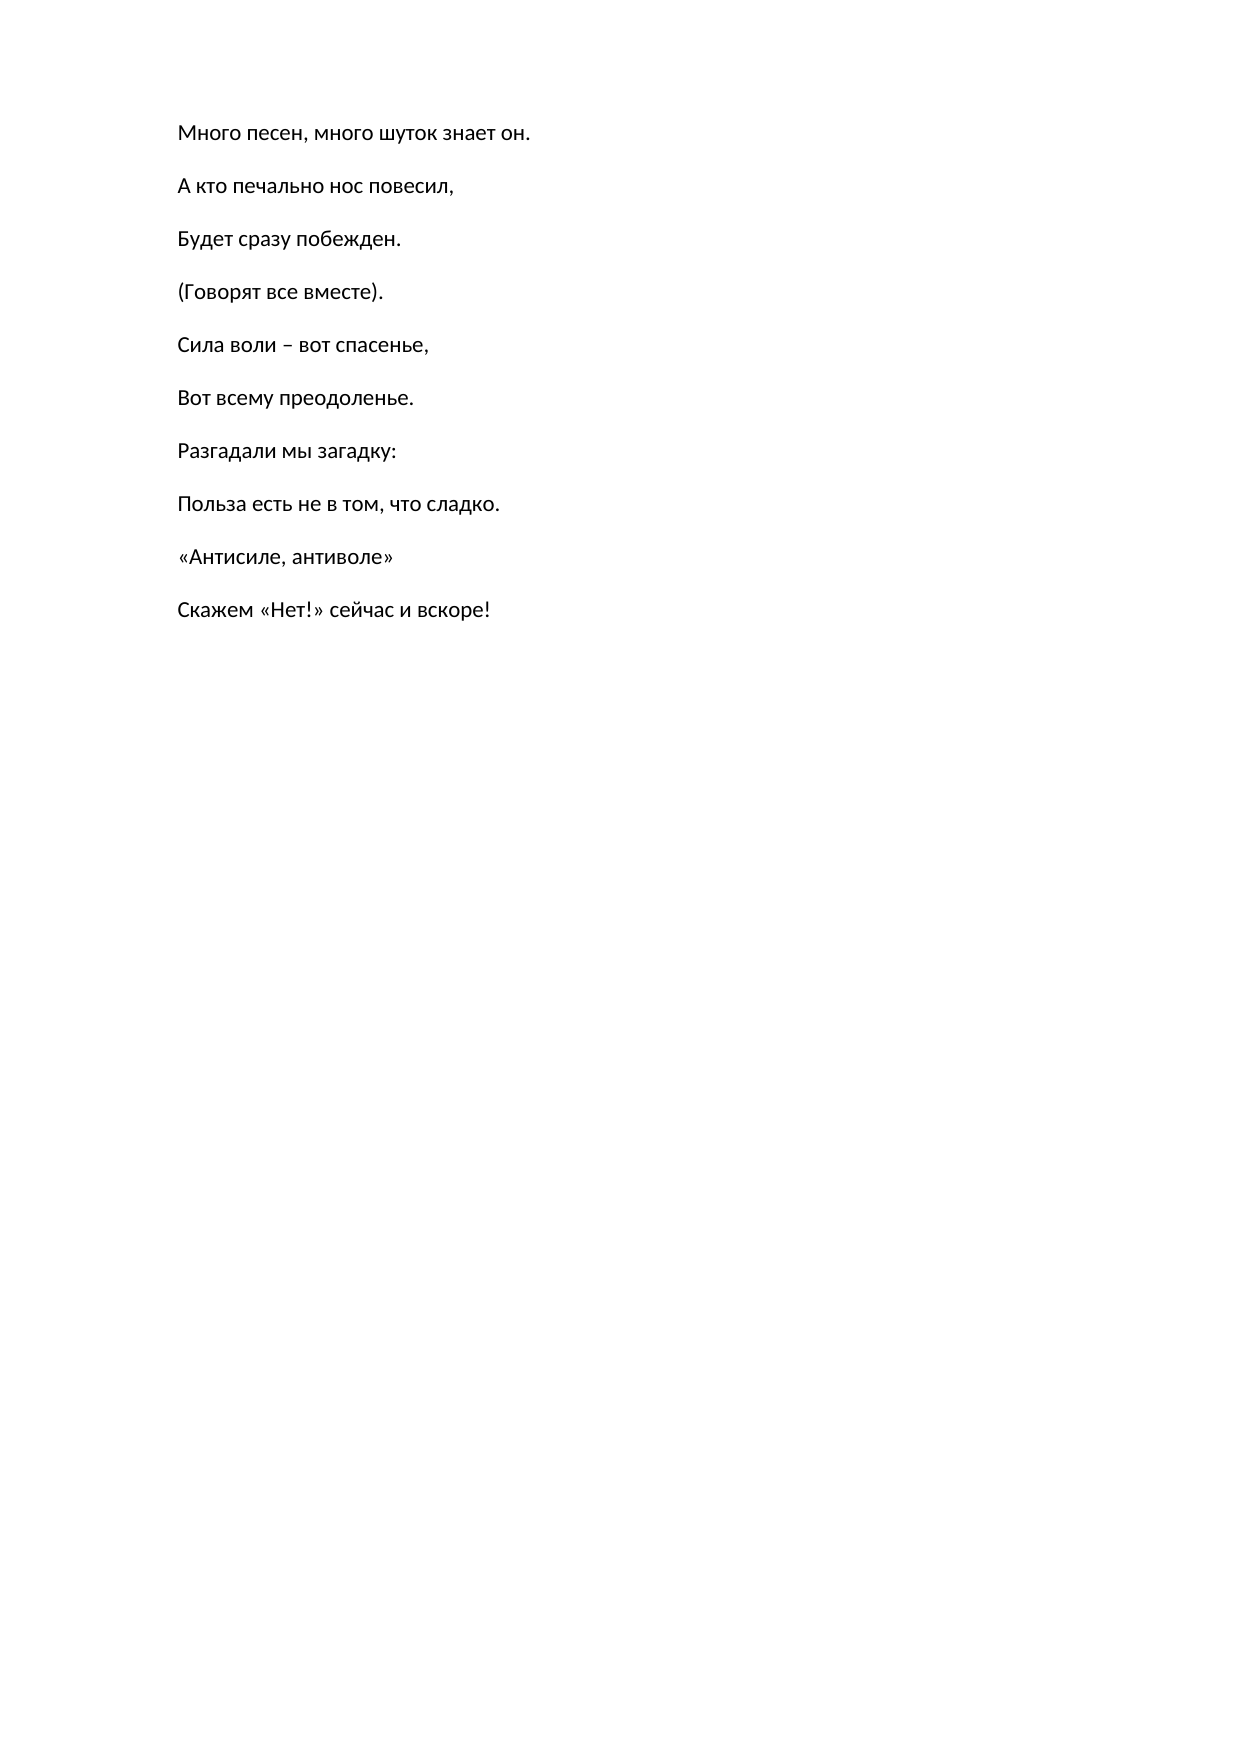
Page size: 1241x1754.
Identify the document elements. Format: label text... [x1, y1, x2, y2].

text А кто печально нос повесил, [177, 171, 1152, 199]
text Много песен, много шуток знает он. [177, 118, 1152, 146]
text Вот всему преодоленье. [177, 383, 1152, 411]
text «Антисиле, антиволе» [177, 542, 1152, 570]
text (Говорят все вместе). [177, 277, 1152, 305]
text Польза есть не в том, что сладко. [177, 489, 1152, 517]
text Разгадали мы загадку: [177, 436, 1152, 464]
text Скажем «Нет!» сейчас и вскоре! [177, 595, 1152, 623]
text Будет сразу побежден. [177, 224, 1152, 252]
text Сила воли – вот спасенье, [177, 330, 1152, 358]
